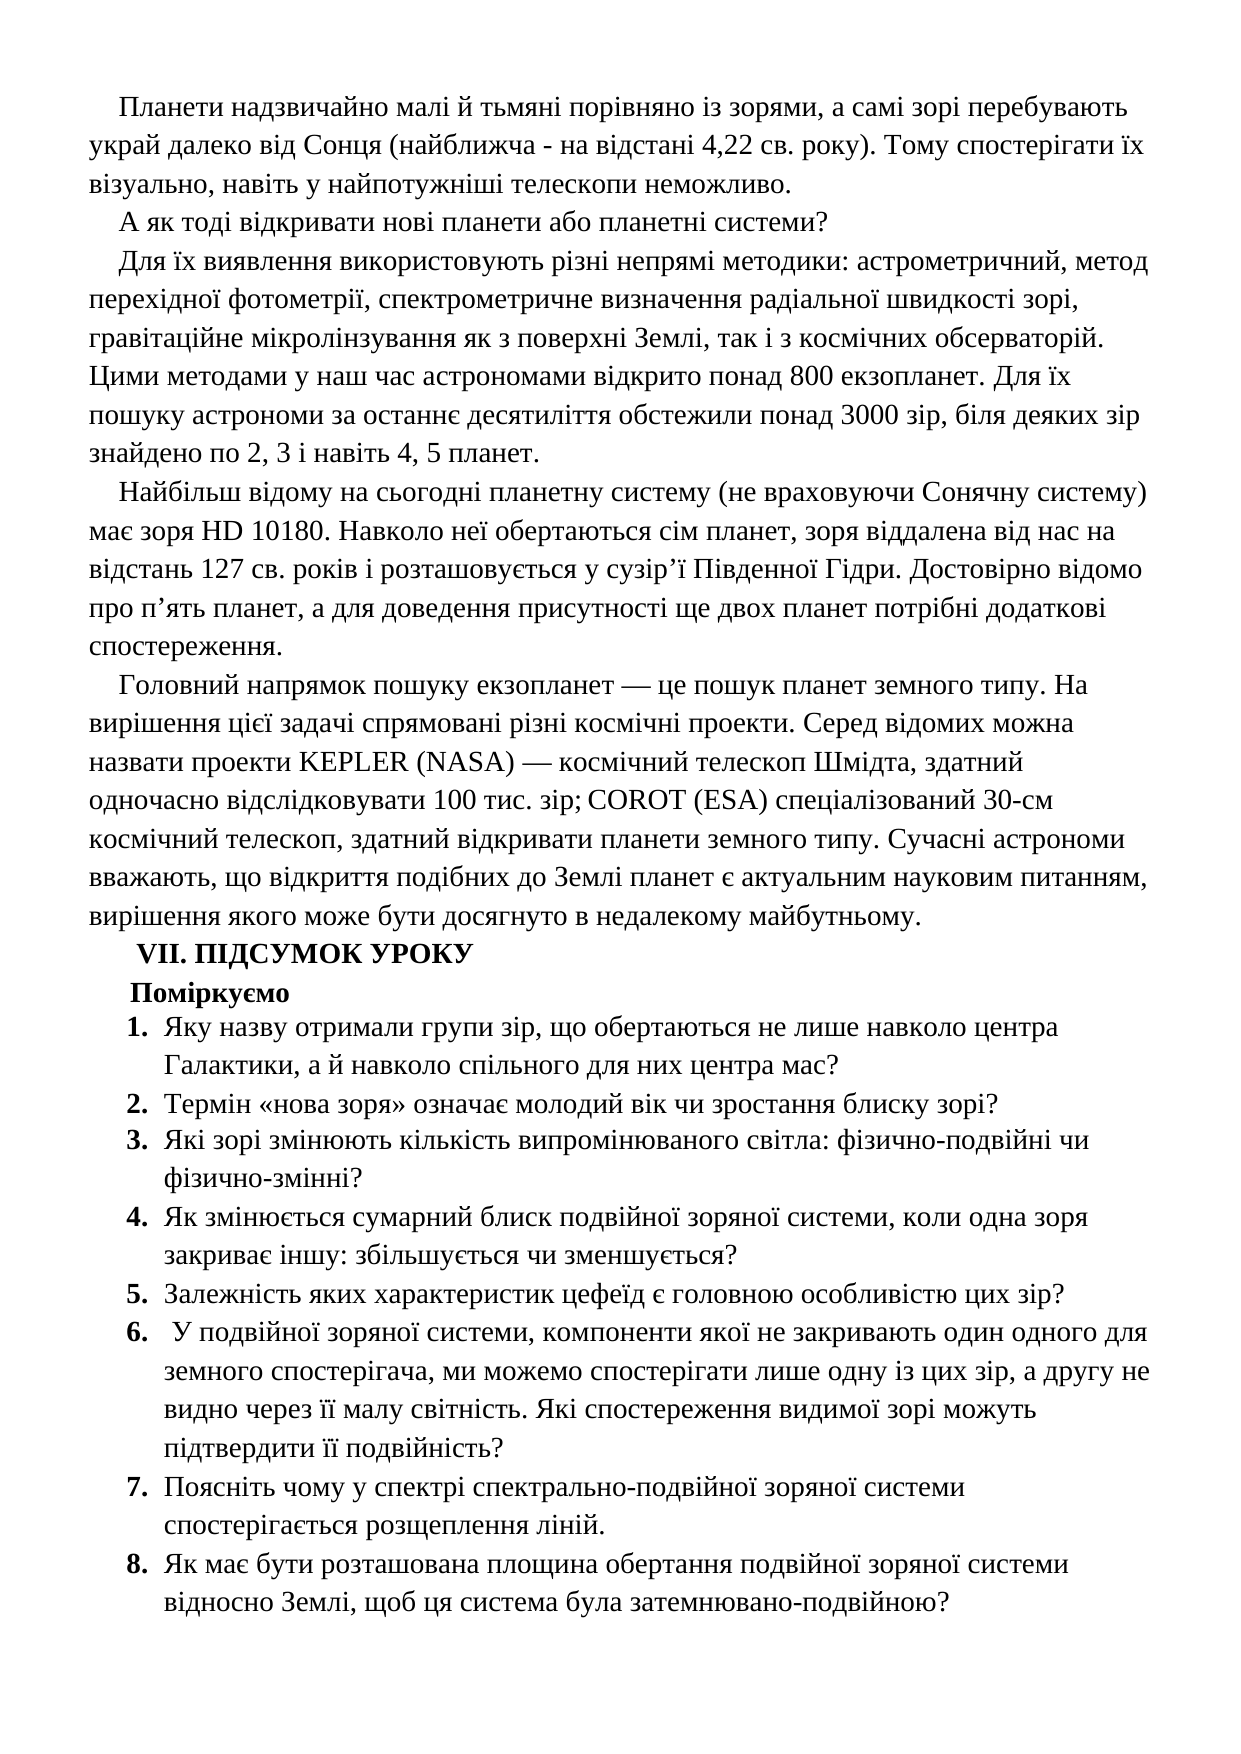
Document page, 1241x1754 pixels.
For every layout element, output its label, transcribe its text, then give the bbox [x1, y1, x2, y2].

list Яку назву отримали групи зір, що обертаються не лише навколо центра Галактики, а й навколо спільного для них центра мас? [126, 1009, 1152, 1081]
list Як змінюється сумарний блиск подвійної зоряної системи, коли одна зоря закриває іншу: збільшується чи зменшується? [126, 1199, 1152, 1271]
text Планети надзвичайно малі й тьмяні порівняно із зорями, а самі зорі перебувають украй далеко від Сонця (найближча - на відстані 4,22 св. року). Тому спостерігати їх візуально, навіть у найпотужніші телескопи неможливо. [89, 89, 1152, 199]
text Для їх виявлення використовують різні непрямі методики: астрометричний, метод перехідної фотометрії, спектрометричне визначення радіальної швидкості зорі, гравітаційне мікролінзування як з поверхні Землі, так і з космічних обсерваторій. Цими методами у наш час астрономами відкрито понад 800 екзопланет. Для їх пошуку астрономи за останнє десятиліття обстежили понад 3000 зір, біля деяких зір знайдено по 2, 3 і навіть 4, 5 планет. [89, 243, 1152, 469]
list Які зорі змінюють кількість випромінюваного світла: фізично-подвійні чи фізично-змінні? [126, 1122, 1152, 1194]
text Головний напрямок пошуку екзопланет — це пошук планет земного типу. На вирішення цієї задачі спрямовані різні космічні проекти. Серед відомих можна назвати проекти KEPLER (NASA) — космічний телескоп Шмідта, здатний одночасно відслідковувати 100 тис. зір; COROT (ESA) спеціалізований 30-см космічний телескоп, здатний відкривати планети земного типу. Сучасні астрономи вважають, що відкриття подібних до Землі планет є актуальним науковим питанням, вирішення якого може бути досягнуто в недалекому майбутньому. [89, 667, 1152, 932]
text Поміркуємо [89, 975, 1152, 1009]
text Найбільш відому на сьогодні планетну систему (не враховуючи Сонячну систему) має зоря HD 10180. Навколо неї обертаються сім планет, зоря віддалена від нас на відстань 127 св. років і розташовується у сузір’ї Південної Гідри. Достовірно відомо про п’ять планет, а для доведення присутності ще двох планет потрібні додаткові спостереження. [89, 474, 1152, 662]
text А як тоді відкривати нові планети або планетні системи? [89, 204, 1152, 238]
list Поясніть чому у спектрі спектрально-подвійної зоряної системи спостерігається розщеплення ліній. [126, 1469, 1152, 1541]
list Залежність яких характеристик цефеїд є головною особливістю цих зір? [126, 1276, 1152, 1309]
list Термін «нова зоря» означає молодий вік чи зростання блиску зорі? [126, 1086, 1152, 1119]
list У подвійної зоряної системи, компоненти якої не закривають один одного для земного спостерігача, ми можемо спостерігати лише одну із цих зір, а другу не видно через її малу світність. Які спостереження видимої зорі можуть підтвердити її подвійність? [126, 1314, 1152, 1464]
text VIІ. ПІДСУМОК УРОКУ [89, 937, 1152, 970]
list Як має бути розташована площина обертання подвійної зоряної системи відносно Землі, щоб ця система була затемнювано-подвійною? [126, 1546, 1152, 1618]
